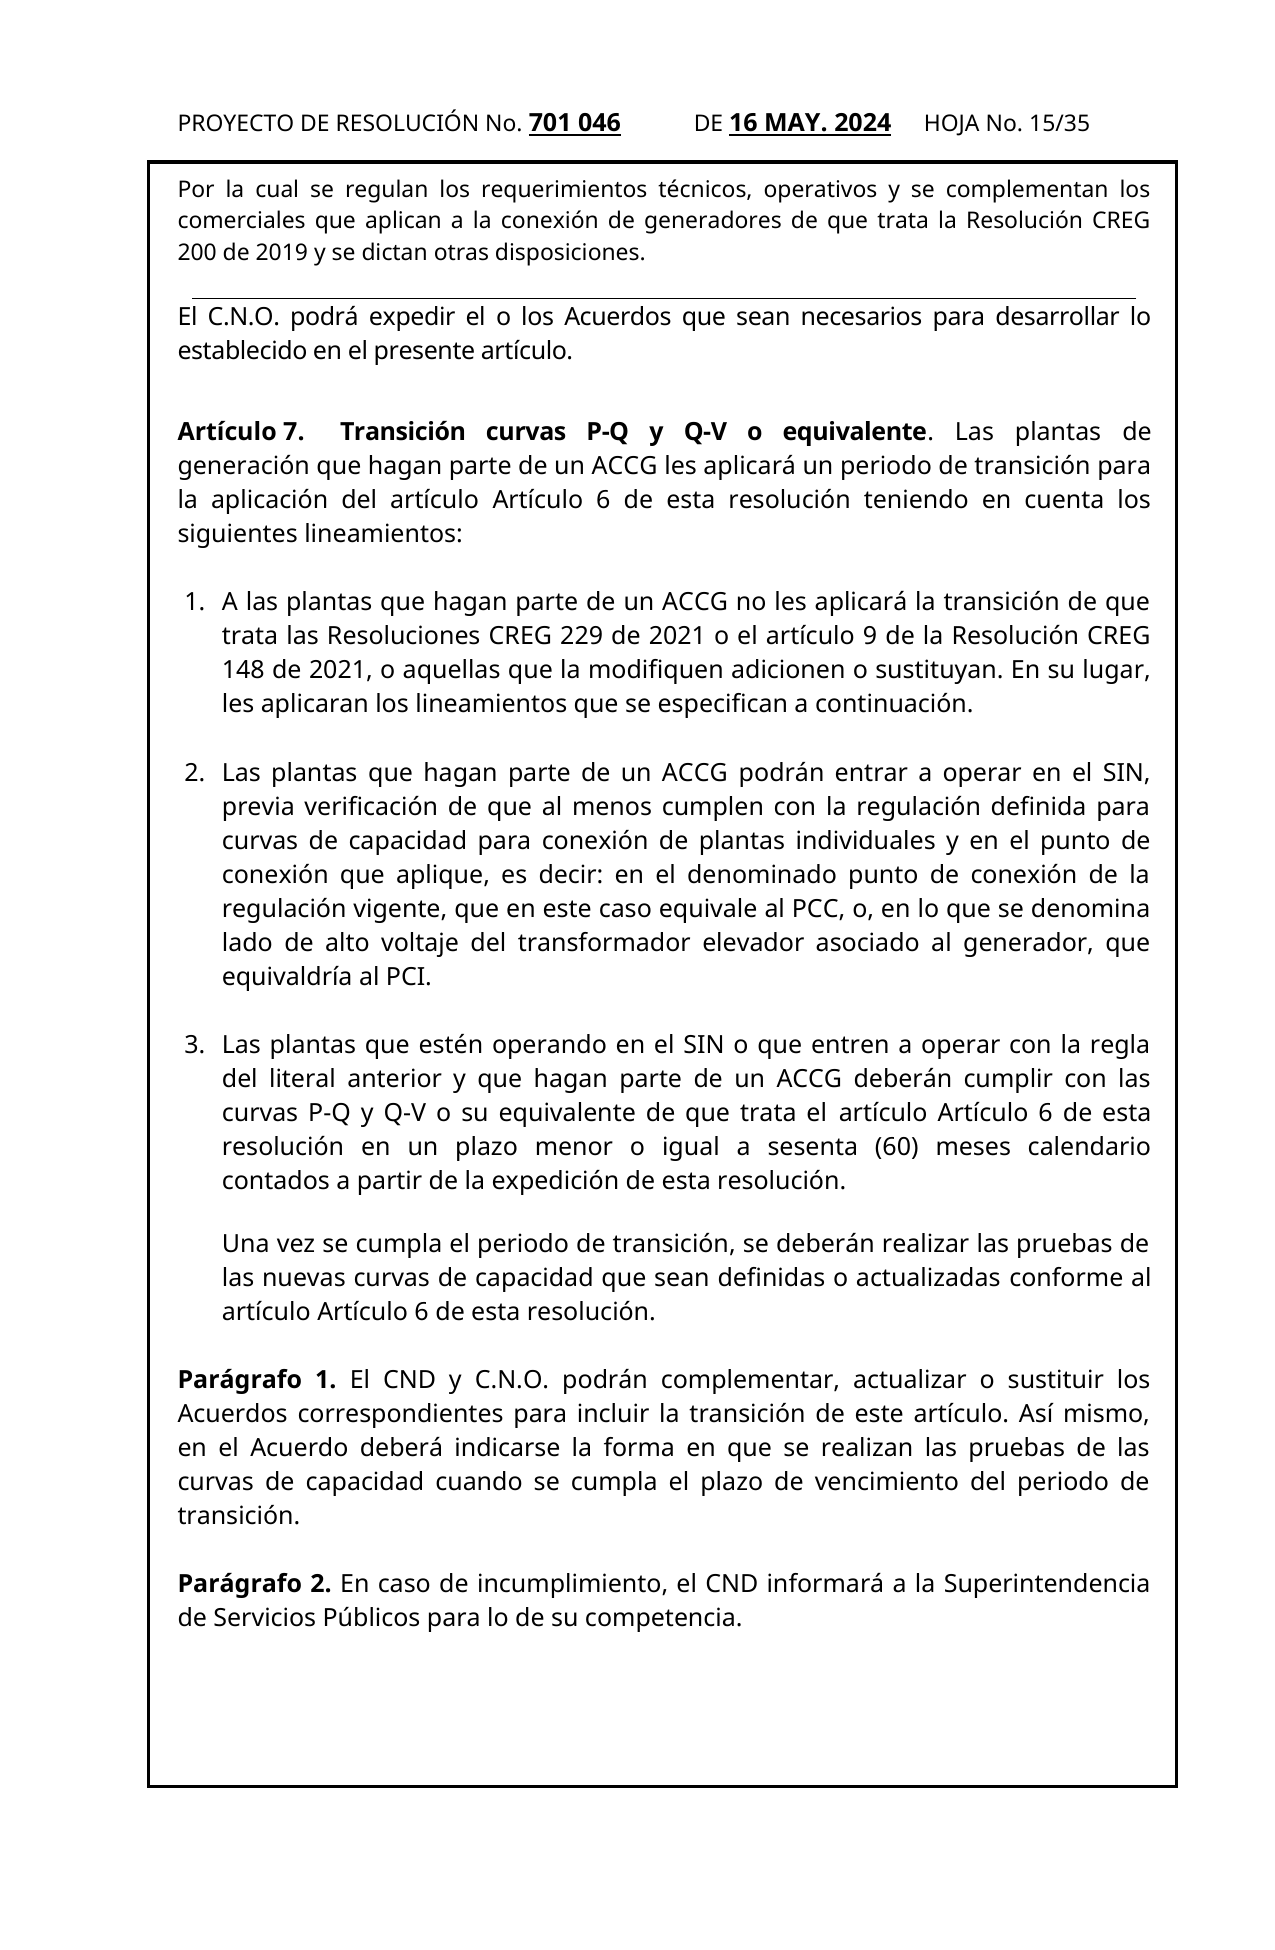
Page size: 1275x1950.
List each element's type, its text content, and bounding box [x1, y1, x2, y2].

list Las plantas que hagan parte de un ACCG podrán entrar a operar en el SIN, previa verificación de que al menos cumplen con la regulación definida para curvas de capacidad para conexión de plantas individuales y en el punto de conexión que aplique, es decir: en el denominado punto de conexión de la regulación vigente, que en este caso equivale al PCC, o, en lo que se denomina lado de alto voltaje del transformador elevador asociado al generador, que equivaldría al PCI. [184, 754, 1152, 993]
list Una vez se cumpla el periodo de transición, se deberán realizar las pruebas de las nuevas curvas de capacidad que sean definidas o actualizadas conforme al artículo 6 de esta resolución. [222, 1225, 1152, 1328]
list A las plantas que hagan parte de un ACCG no les aplicará la transición de que trata las Resoluciones CREG 229 de 2021 o el artículo 9 de la Resolución CREG 148 de 2021, o aquellas que la modifiquen adicionen o sustituyan. En su lugar, les aplicaran los lineamientos que se especifican a continuación. [184, 584, 1152, 720]
text Parágrafo 1. El CND y C.N.O. podrán complementar, actualizar o sustituir los Acuerdos correspondientes para incluir la transición de este artículo. Así mismo, en el Acuerdo deberá indicarse la forma en que se realizan las pruebas de las curvas de capacidad cuando se cumpla el plazo de vencimiento del periodo de transición. [177, 1362, 1152, 1532]
text Parágrafo 2. En caso de incumplimiento, el CND informará a la Superintendencia de Servicios Públicos para lo de su competencia. [177, 1566, 1152, 1634]
text Transición curvas P-Q y Q-V o equivalente. Las plantas de generación que hagan parte de un ACCG les aplicará un periodo de transición para la aplicación del artículo 6 de esta resolución teniendo en cuenta los siguientes lineamientos: [177, 413, 1152, 550]
text El C.N.O. podrá expedir el o los Acuerdos que sean necesarios para desarrollar lo establecido en el presente artículo. [177, 299, 1152, 367]
list Las plantas que estén operando en el SIN o que entren a operar con la regla del literal anterior y que hagan parte de un ACCG deberán cumplir con las curvas P-Q y Q-V o su equivalente de que trata el artículo 6 de esta resolución en un plazo menor o igual a sesenta (60) meses calendario contados a partir de la expedición de esta resolución. [184, 1027, 1152, 1197]
